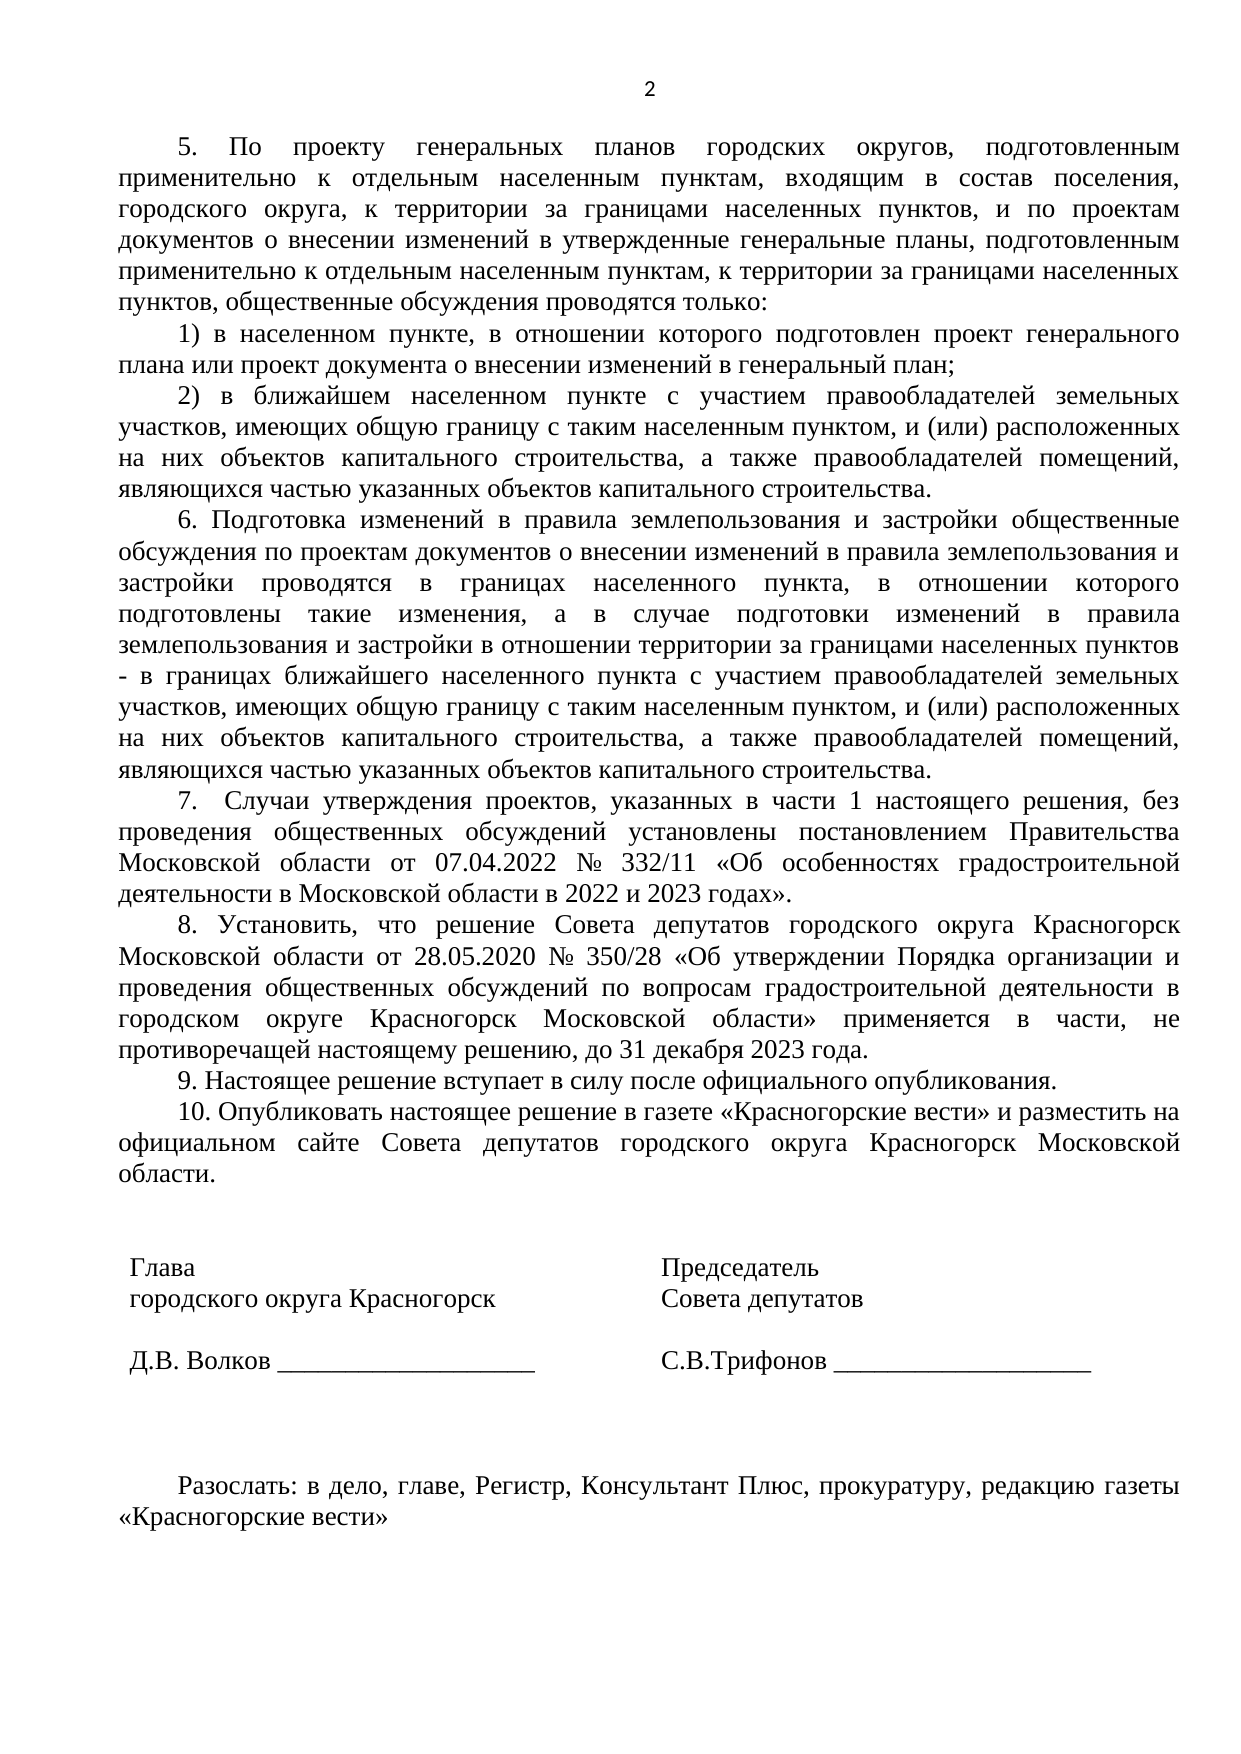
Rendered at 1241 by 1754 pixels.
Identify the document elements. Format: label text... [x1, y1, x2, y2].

text 8. Установить, что решение Совета депутатов городского округа Красногорск Московской области от 28.05.2020 № 350/28 «Об утверждении Порядка организации и проведения общественных обсуждений по вопросам градостроительной деятельности в городском округе Красногорск Московской области» применяется в части, не противоречащей настоящему решению, до 31 декабря 2023 года. [118, 908, 1181, 1064]
table_cell С.В.Трифонов ___________________ [650, 1313, 1181, 1438]
table_cell Д.В. Волков ___________________ [118, 1313, 649, 1438]
text 9. Настоящее решение вступает в силу после официального опубликования. [118, 1064, 1181, 1095]
text 5. По проекту генеральных планов городских округов, подготовленным применительно к отдельным населенным пунктам, входящим в состав поселения, городского округа, к территории за границами населенных пунктов, и по проектам документов о внесении изменений в утвержденные генеральные планы, подготовленным применительно к отдельным населенным пунктам, к территории за границами населенных пунктов, общественные обсуждения проводятся только: [118, 130, 1181, 317]
text 10. Опубликовать настоящее решение в газете «Красногорские вести» и разместить на официальном сайте Совета депутатов городского округа Красногорск Московской области. [118, 1095, 1181, 1189]
text 2) в ближайшем населенном пункте с участием правообладателей земельных участков, имеющих общую границу с таким населенным пунктом, и (или) расположенных на них объектов капитального строительства, а также правообладателей помещений, являющихся частью указанных объектов капитального строительства. [118, 379, 1181, 503]
text Разослать: в дело, главе, Регистр, Консультант Плюс, прокуратуру, редакцию газеты «Красногорские вести» [118, 1469, 1181, 1531]
text 7. Случаи утверждения проектов, указанных в части 1 настоящего решения, без проведения общественных обсуждений установлены постановлением Правительства Московской области от 07.04.2022 № 332/11 «Об особенностях градостроительной деятельности в Московской области в 2022 и 2023 годах». [118, 784, 1181, 908]
text 6. Подготовка изменений в правила землепользования и застройки общественные обсуждения по проектам документов о внесении изменений в правила землепользования и застройки проводятся в границах населенного пункта, в отношении которого подготовлены такие изменения, а в случае подготовки изменений в правила землепользования и застройки в отношении территории за границами населенных пунктов - в границах ближайшего населенного пункта с участием правообладателей земельных участков, имеющих общую границу с таким населенным пунктом, и (или) расположенных на них объектов капитального строительства, а также правообладателей помещений, являющихся частью указанных объектов капитального строительства. [118, 503, 1181, 784]
table_header Председатель Совета депутатов [650, 1251, 1181, 1313]
text 1) в населенном пункте, в отношении которого подготовлен проект генерального плана или проект документа о внесении изменений в генеральный план; [118, 317, 1181, 379]
table_header Глава городского округа Красногорск [118, 1251, 649, 1313]
